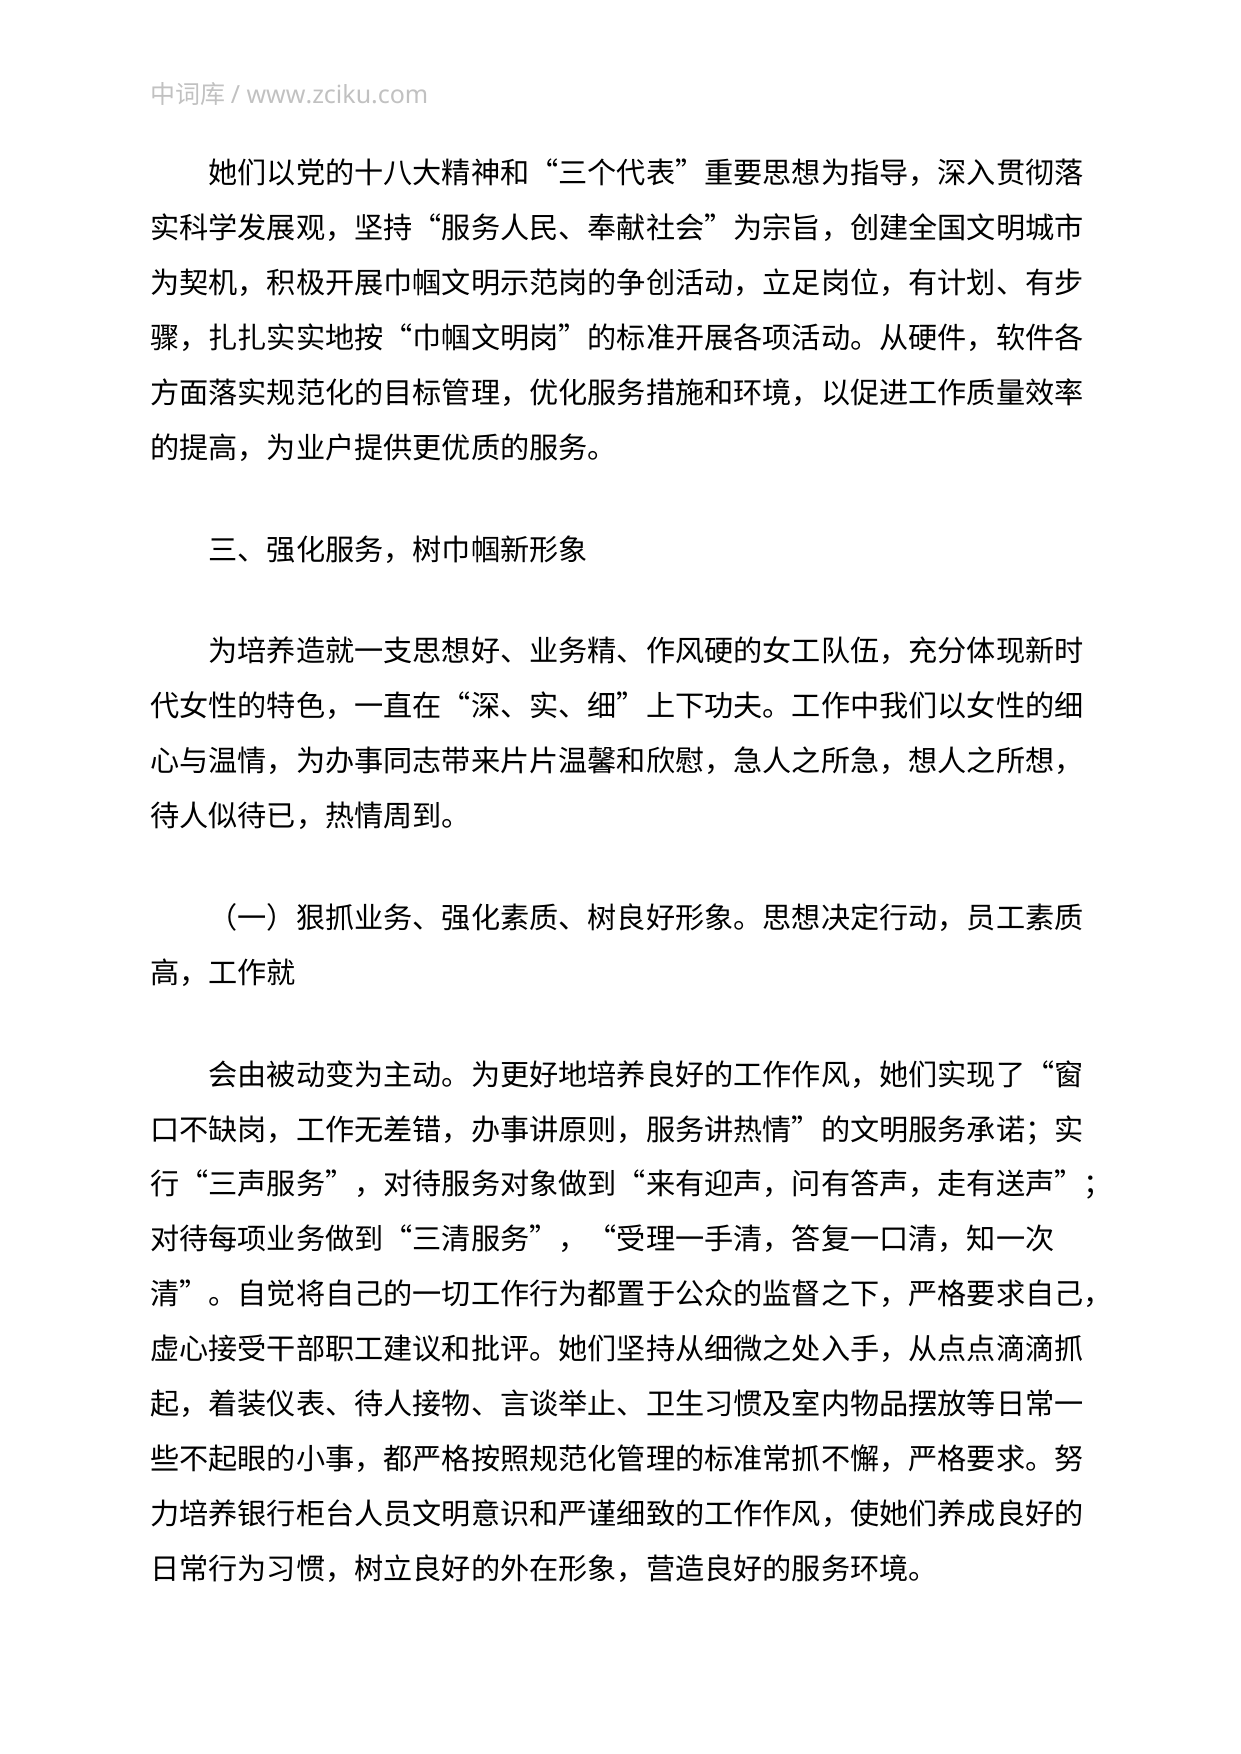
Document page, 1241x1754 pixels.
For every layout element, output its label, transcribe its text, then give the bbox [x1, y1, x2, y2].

text 会由被动变为主动。为更好地培养良好的工作作风，她们实现了“窗口不缺岗，工作无差错，办事讲原则，服务讲热情”的文明服务承诺；实行“三声服务”，对待服务对象做到“来有迎声，问有答声，走有送声”；对待每项业务做到“三清服务”，“受理一手清，答复一口清，知一次清”。自觉将自己的一切工作行为都置于公众的监督之下，严格要求自己，虚心接受干部职工建议和批评。她们坚持从细微之处入手，从点点滴滴抓起，着装仪表、待人接物、言谈举止、卫生习惯及室内物品摆放等日常一些不起眼的小事，都严格按照规范化管理的标准常抓不懈，严格要求。努力培养银行柜台人员文明意识和严谨细致的工作作风，使她们养成良好的日常行为习惯，树立良好的外在形象，营造良好的服务环境。 [150, 1051, 1090, 1587]
text 三、强化服务，树巾帼新形象 [150, 526, 1090, 568]
text 为培养造就一支思想好、业务精、作风硬的女工队伍，充分体现新时代女性的特色，一直在“深、实、细”上下功夫。工作中我们以女性的细心与温情，为办事同志带来片片温馨和欣慰，急人之所急，想人之所想，待人似待已，热情周到。 [150, 628, 1090, 835]
text （一）狠抓业务、强化素质、树良好形象。思想决定行动，员工素质高，工作就 [150, 894, 1090, 992]
text 她们以党的十八大精神和“三个代表”重要思想为指导，深入贯彻落实科学发展观，坚持“服务人民、奉献社会”为宗旨，创建全国文明城市为契机，积极开展巾帼文明示范岗的争创活动，立足岗位，有计划、有步骤，扎扎实实地按“巾帼文明岗”的标准开展各项活动。从硬件，软件各方面落实规范化的目标管理，优化服务措施和环境，以促进工作质量效率的提高，为业户提供更优质的服务。 [150, 150, 1090, 467]
